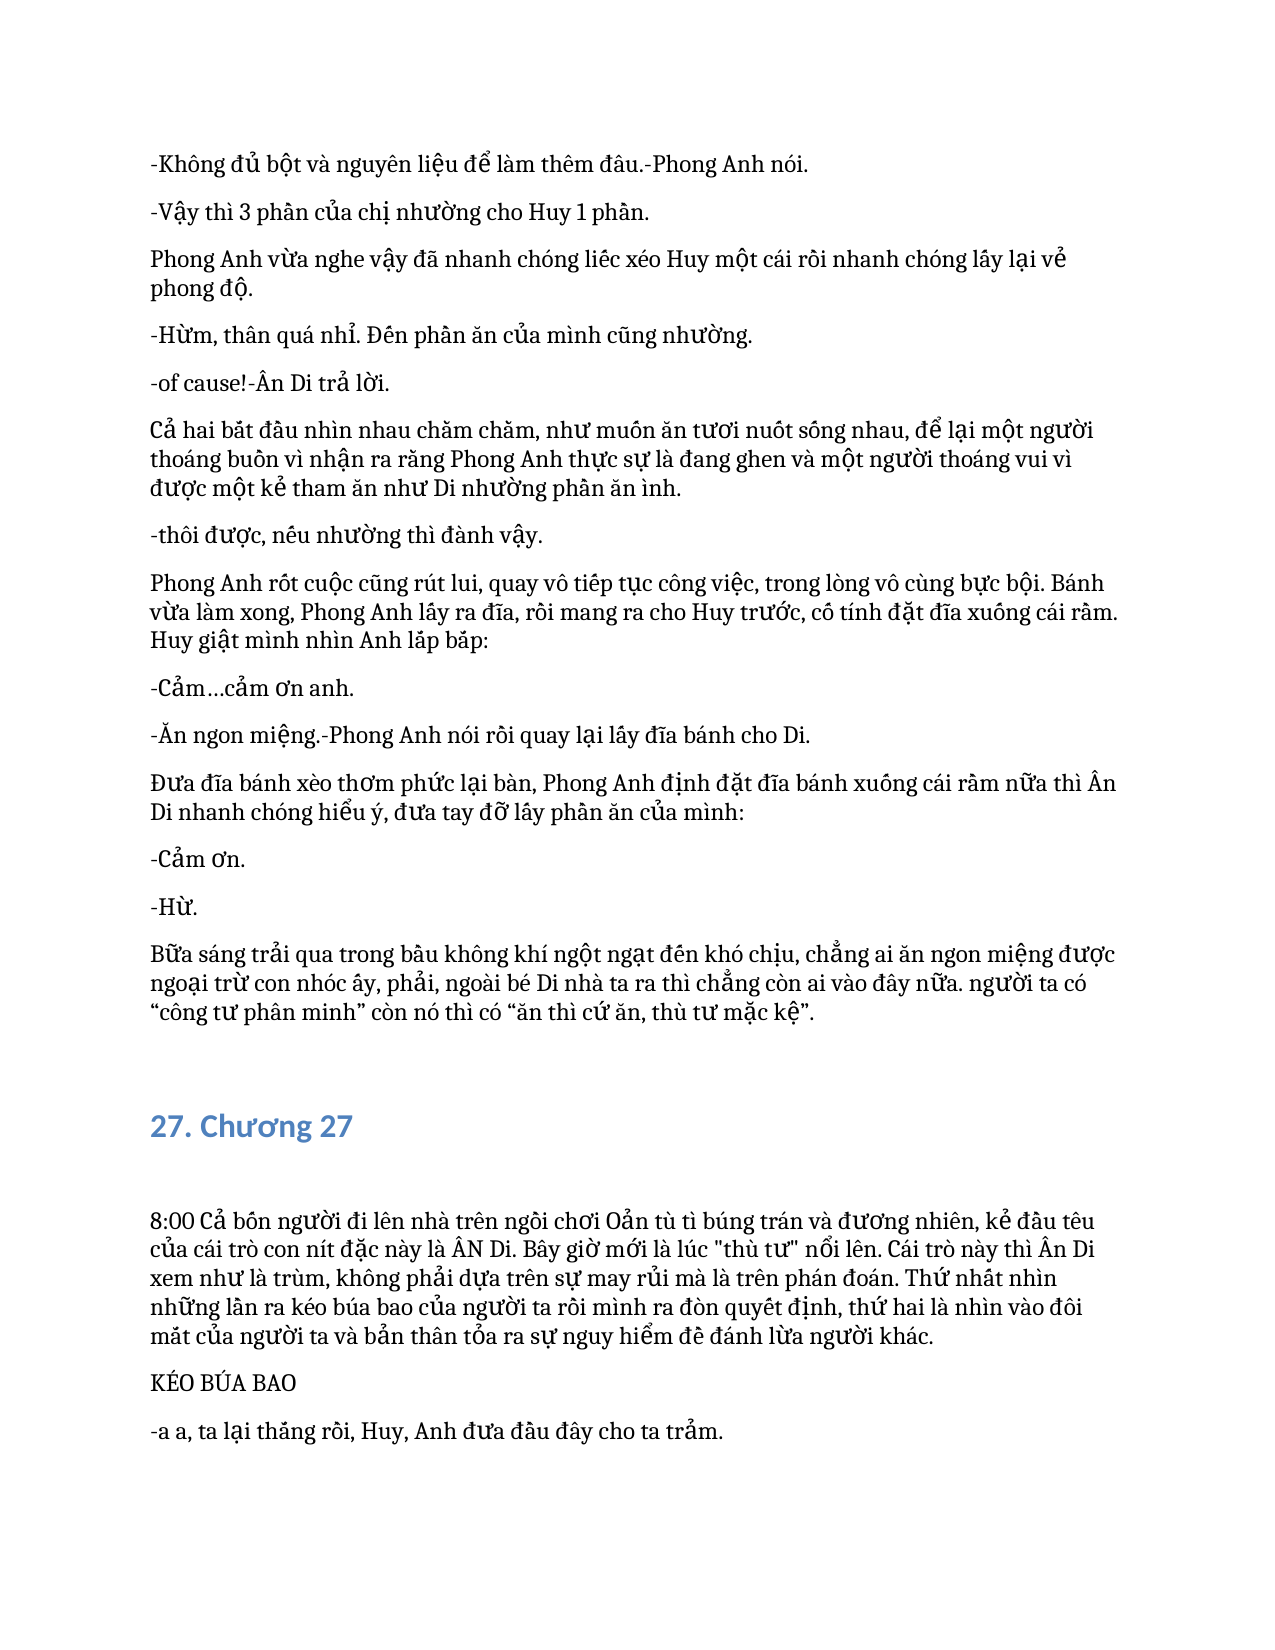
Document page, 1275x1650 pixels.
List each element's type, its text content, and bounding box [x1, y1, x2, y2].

subtitle 27. Chương 27 [150, 1104, 1125, 1145]
text -Ăn ngon miệng.-Phong Anh nói rồi quay lại lấy đĩa bánh cho Di. [150, 721, 1125, 750]
text KÉO BÚA BAO [150, 1369, 1125, 1398]
text Phong Anh rốt cuộc cũng rút lui, quay vô tiếp tục công việc, trong lòng vô cùng bực bội. Bánh vừa làm xong, Phong Anh lấy ra đĩa, rồi mang ra cho Huy trước, cố tính đặt đĩa xuống cái rầm. Huy giật mình nhìn Anh lắp bắp: [150, 569, 1125, 655]
text Phong Anh vừa nghe vậy đã nhanh chóng liếc xéo Huy một cái rồi nhanh chóng lấy lại vẻ phong độ. [150, 245, 1125, 302]
text -Cảm…cảm ơn anh. [150, 674, 1125, 702]
text -thôi được, nếu nhường thì đành vậy. [150, 521, 1125, 550]
text -Cảm ơn. [150, 845, 1125, 874]
text -Hừ. [150, 892, 1125, 921]
text -of cause!-Ân Di trả lời. [150, 369, 1125, 397]
text Cả hai bắt đầu nhìn nhau chằm chằm, như muốn ăn tươi nuốt sống nhau, để lại một người thoáng buồn vì nhận ra rằng Phong Anh thực sự là đang ghen và một người thoáng vui vì được một kẻ tham ăn như Di nhường phần ăn ình. [150, 416, 1125, 502]
text Bữa sáng trải qua trong bầu không khí ngột ngạt đến khó chịu, chẳng ai ăn ngon miệng được ngoại trừ con nhóc ấy, phải, ngoài bé Di nhà ta ra thì chẳng còn ai vào đây nữa. người ta có “công tư phân minh” còn nó thì có “ăn thì cứ ăn, thù tư mặc kệ”. [150, 940, 1125, 1084]
text 8:00 Cả bốn người đi lên nhà trên ngồi chơi Oản tù tì búng trán và đương nhiên, kẻ đầu têu của cái trò con nít đặc này là ÂN Di. Bây giờ mới là lúc "thù tư" nổi lên. Cái trò này thì Ân Di xem như là trùm, không phải dựa trên sự may rủi mà là trên phán đoán. Thứ nhất nhìn những lần ra kéo búa bao của người ta rồi mình ra đòn quyết định, thứ hai là nhìn vào đôi mắt của người ta và bản thân tỏa ra sự nguy hiểm đề đánh lừa người khác. [150, 1149, 1125, 1350]
text -Không đủ bột và nguyên liệu để làm thêm đâu.-Phong Anh nói. [150, 150, 1125, 179]
text -Hừm, thân quá nhỉ. Đến phần ăn của mình cũng nhường. [150, 321, 1125, 350]
text -Vậy thì 3 phần của chị nhường cho Huy 1 phần. [150, 197, 1125, 226]
text Đưa đĩa bánh xèo thơm phức lại bàn, Phong Anh định đặt đĩa bánh xuống cái rầm nữa thì Ân Di nhanh chóng hiểu ý, đưa tay đỡ lấy phần ăn của mình: [150, 769, 1125, 826]
text -a a, ta lại thắng rồi, Huy, Anh đưa đầu đây cho ta trảm. [150, 1417, 1125, 1445]
